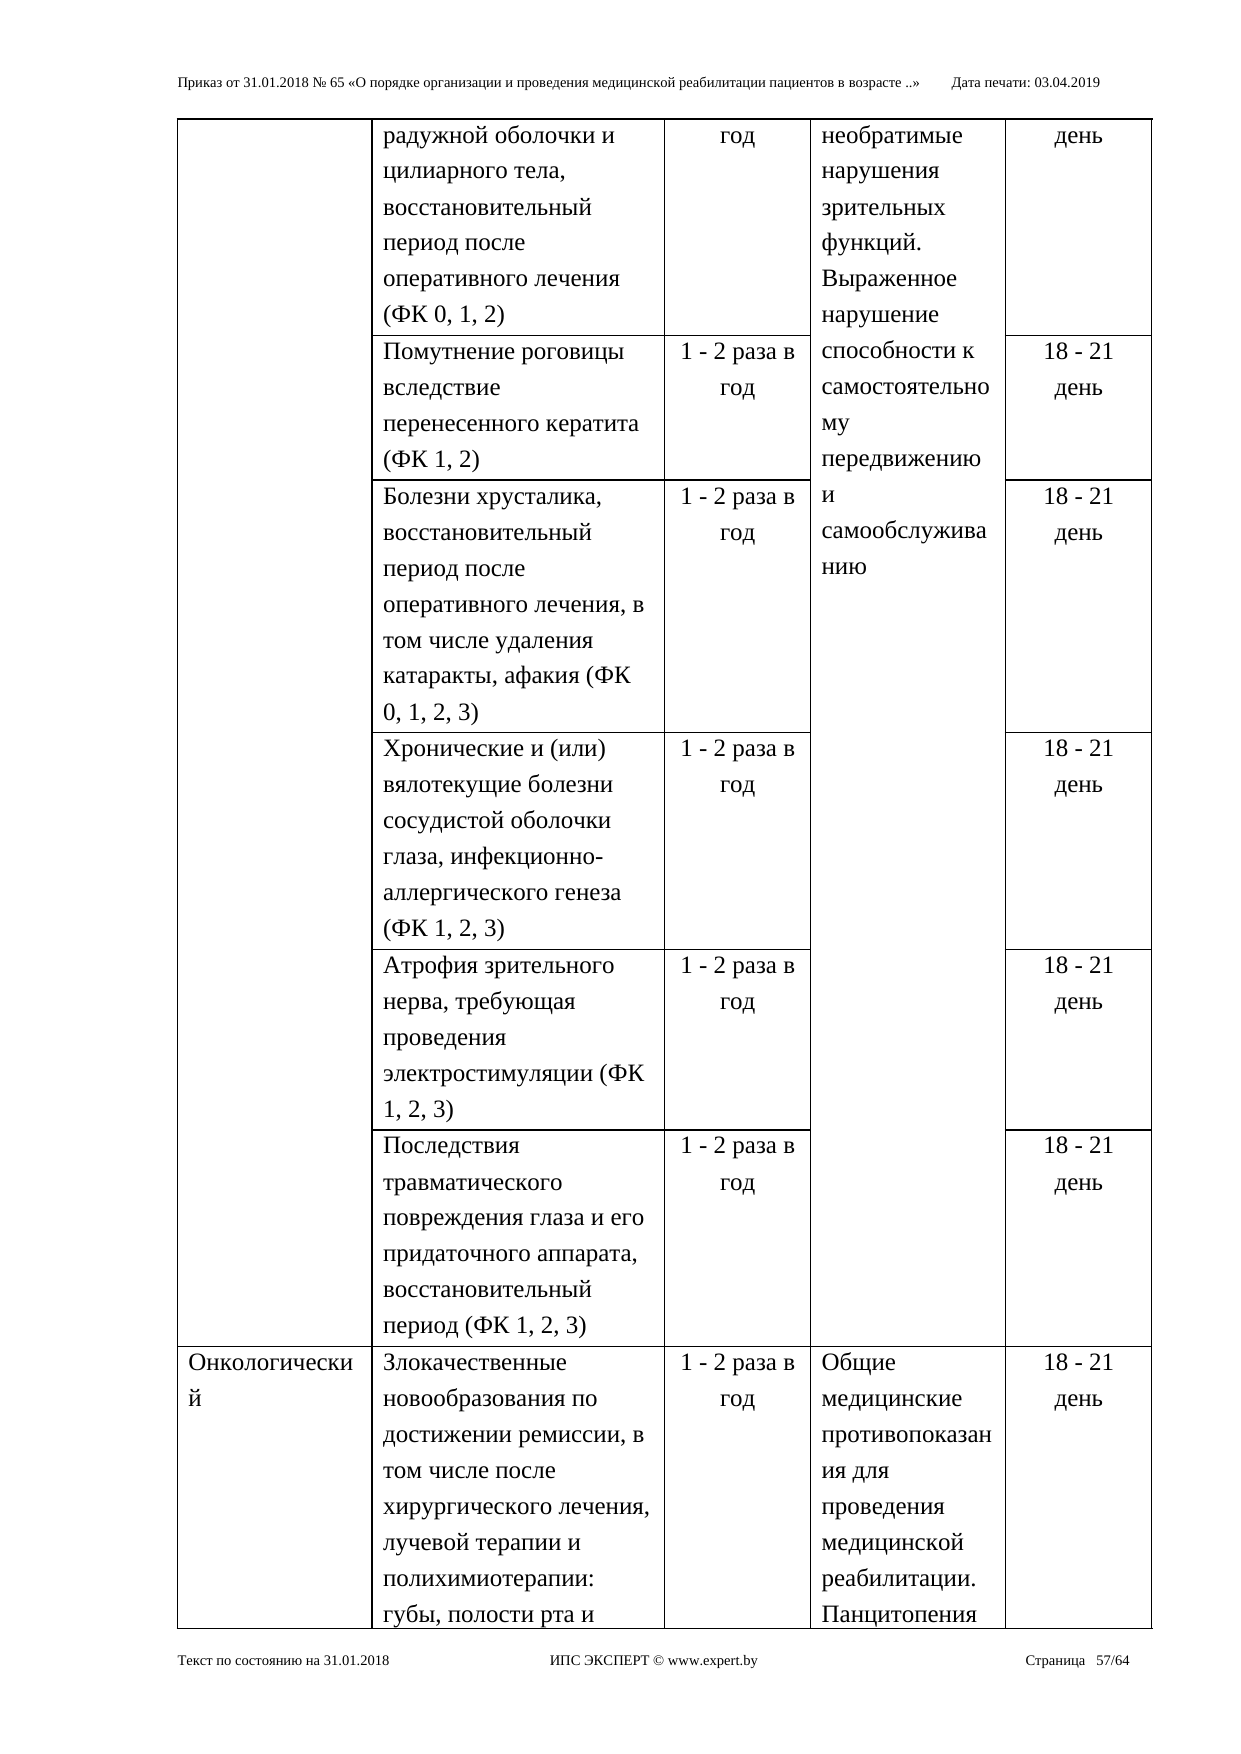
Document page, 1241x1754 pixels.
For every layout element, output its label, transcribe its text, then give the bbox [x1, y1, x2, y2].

table_cell Помутнение роговицы вследствие перенесенного кератита (ФК 1, 2) [373, 336, 664, 479]
table_cell 1 - 2 раза в год [665, 481, 810, 732]
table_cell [811, 1347, 1005, 1627]
table_cell Атрофия зрительного нерва, требующая проведения электростимуляции (ФК 1, 2, 3) [373, 950, 664, 1129]
table_cell Хронические и (или) вялотекущие болезни сосудистой оболочки глаза, инфекционно-аллергического генеза (ФК 1, 2, 3) [373, 733, 664, 948]
table_cell 18 - 21 день [1006, 481, 1151, 732]
table_cell 18 - 21 день [1006, 950, 1151, 1129]
table_cell Последствия травматического повреждения глаза и его придаточного аппарата, восстановительный период (ФК 1, 2, 3) [373, 1131, 664, 1346]
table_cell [373, 1347, 664, 1627]
table_cell 1 - 2 раза в год [665, 336, 810, 479]
table_cell 18 - 21 день [1006, 1131, 1151, 1346]
table_cell 18 - 21 день [1006, 120, 1151, 335]
table_cell Болезни хрусталика, восстановительный период после оперативного лечения, в том числе удаления катаракты, афакия (ФК 0, 1, 2, 3) [373, 481, 664, 732]
table_cell 18 - 21 день [1006, 1347, 1151, 1627]
table_cell 1 - 2 раза в год [665, 950, 810, 1129]
table_cell 1 - 2 раза в год [665, 120, 810, 335]
table_cell 1 - 2 раза в год [665, 1347, 810, 1627]
table_cell 18 - 21 день [1006, 733, 1151, 948]
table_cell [373, 120, 664, 335]
table_cell 1 - 2 раза в год [665, 1131, 810, 1346]
table_cell 1 - 2 раза в год [665, 733, 810, 948]
table_cell 18 - 21 день [1006, 336, 1151, 479]
table_cell Онкологический [178, 1347, 371, 1627]
